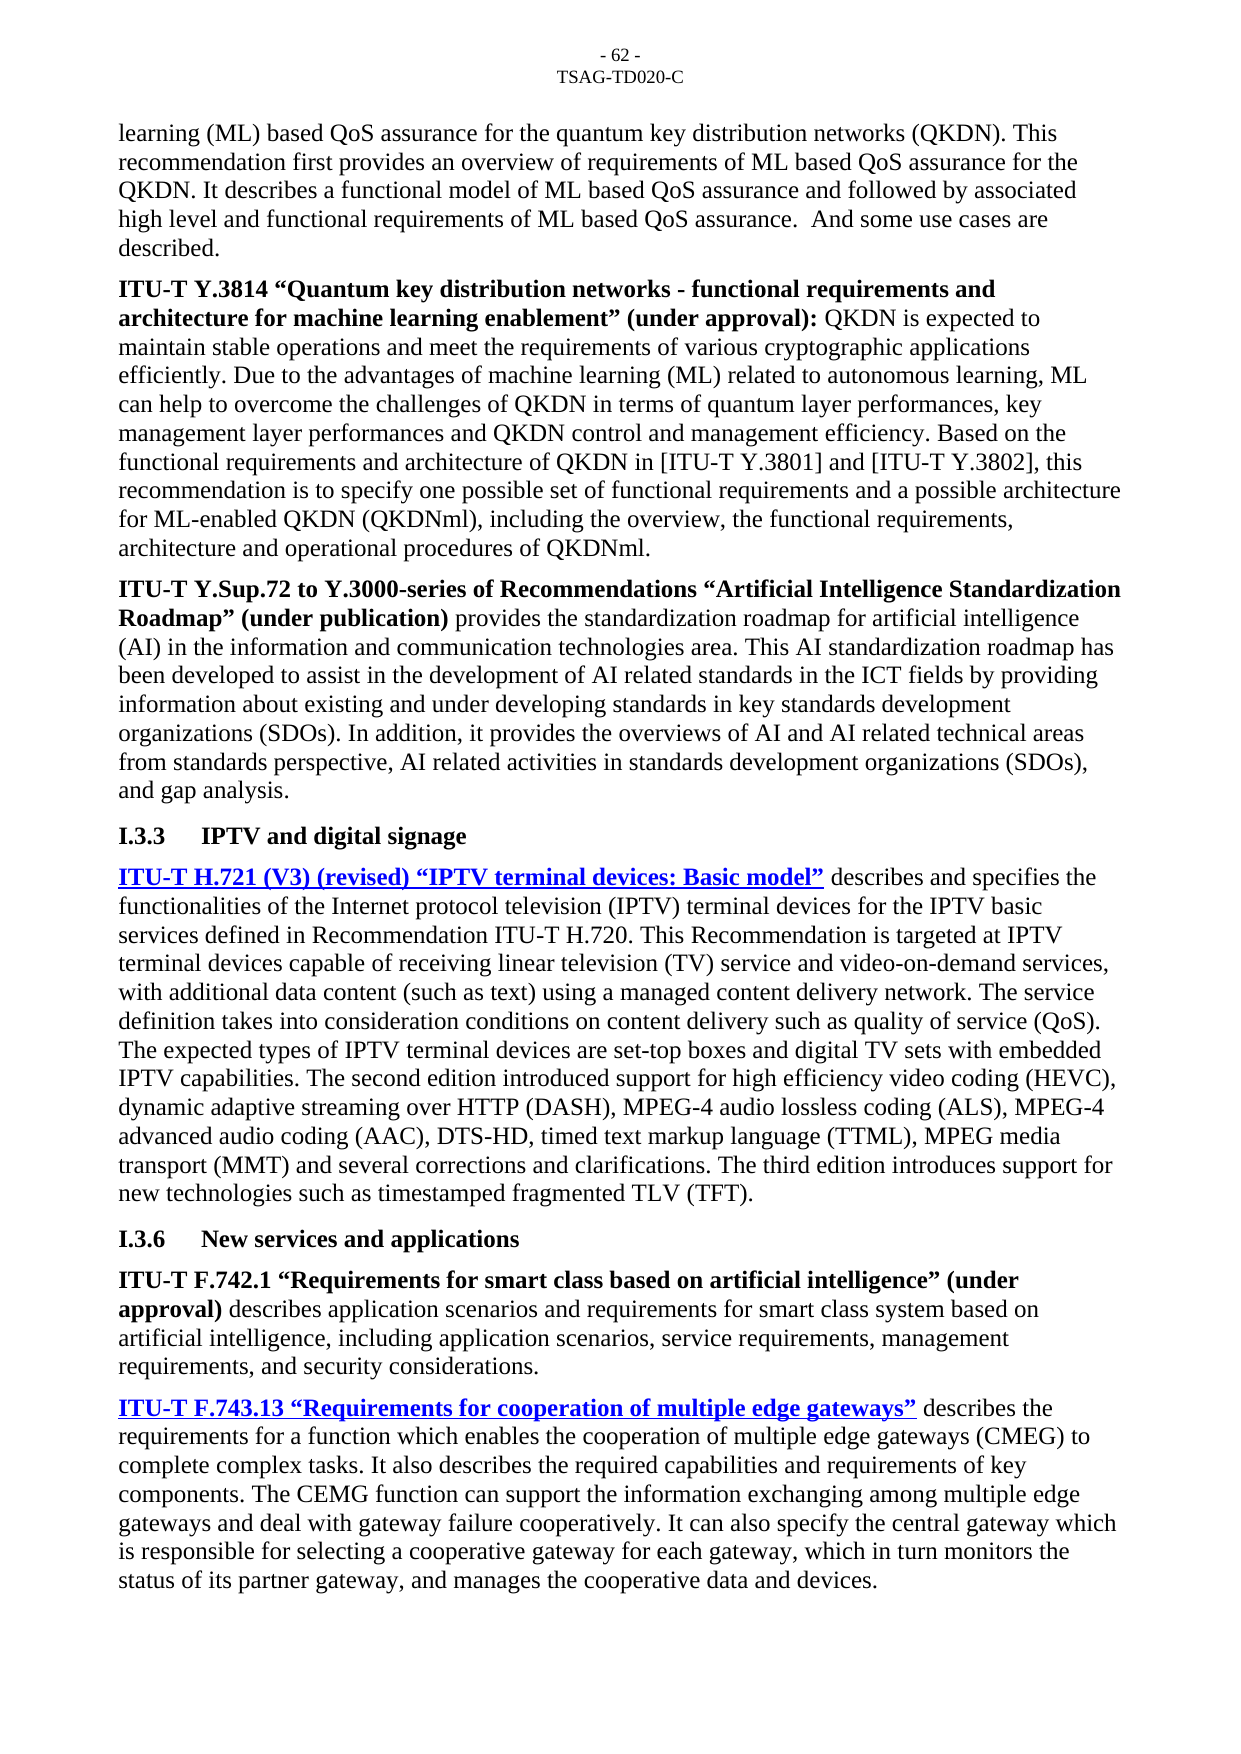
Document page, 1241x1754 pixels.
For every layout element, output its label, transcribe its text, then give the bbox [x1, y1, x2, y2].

text ITU-T F.742.1 “Requirements for smart class based on artificial intelligence” (under approval) describes application scenarios and requirements for smart class system based on artificial intelligence, including application scenarios, service requirements, management requirements, and security considerations. [118, 1265, 1122, 1380]
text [118, 118, 1122, 262]
text ITU-T F.743.13 “Requirements for cooperation of multiple edge gateways” describes the requirements for a function which enables the cooperation of multiple edge gateways (CMEG) to complete complex tasks. It also describes the required capabilities and requirements of key components. The CEMG function can support the information exchanging among multiple edge gateways and deal with gateway failure cooperatively. It can also specify the central gateway which is responsible for selecting a cooperative gateway for each gateway, which in turn monitors the status of its partner gateway, and manages the cooperative data and devices. [118, 1393, 1122, 1594]
text ITU-T Y.3814 “Quantum key distribution networks - functional requirements and architecture for machine learning enablement” (under approval): QKDN is expected to maintain stable operations and meet the requirements of various cryptographic applications efficiently. Due to the advantages of machine learning (ML) related to autonomous learning, ML can help to overcome the challenges of QKDN in terms of quantum layer performances, key management layer performances and QKDN control and management efficiency. Based on the functional requirements and architecture of QKDN in [ITU-T Y.3801] and [ITU-T Y.3802], this recommendation is to specify one possible set of functional requirements and a possible architecture for ML-enabled QKDN (QKDNml), including the overview, the functional requirements, architecture and operational procedures of QKDNml. [118, 274, 1122, 562]
text ITU-T Y.Sup.72 to Y.3000-series of Recommendations “Artificial Intelligence Standardization Roadmap” (under publication) provides the standardization roadmap for artificial intelligence (AI) in the information and communication technologies area. This AI standardization roadmap has been developed to assist in the development of AI related standards in the ICT fields by providing information about existing and under developing standards in key standards development organizations (SDOs). In addition, it provides the overviews of AI and AI related technical areas from standards perspective, AI related activities in standards development organizations (SDOs), and gap analysis. [118, 574, 1122, 804]
subtitle I.3.3 IPTV and digital signage [118, 821, 1122, 850]
subtitle I.3.6 New services and applications [118, 1224, 1122, 1253]
text ITU-T H.721 (V3) (revised) “IPTV terminal devices: Basic model” describes and specifies the functionalities of the Internet protocol television (IPTV) terminal devices for the IPTV basic services defined in Recommendation ITU-T H.720. This Recommendation is targeted at IPTV terminal devices capable of receiving linear television (TV) service and video-on-demand services, with additional data content (such as text) using a managed content delivery network. The service definition takes into consideration conditions on content delivery such as quality of service (QoS). The expected types of IPTV terminal devices are set-top boxes and digital TV sets with embedded IPTV capabilities. The second edition introduced support for high efficiency video coding (HEVC), dynamic adaptive streaming over HTTP (DASH), MPEG-4 audio lossless coding (ALS), MPEG-4 advanced audio coding (AAC), DTS-HD, timed text markup language (TTML), MPEG media transport (MMT) and several corrections and clarifications. The third edition introduces support for new technologies such as timestamped fragmented TLV (TFT). [118, 862, 1122, 1207]
